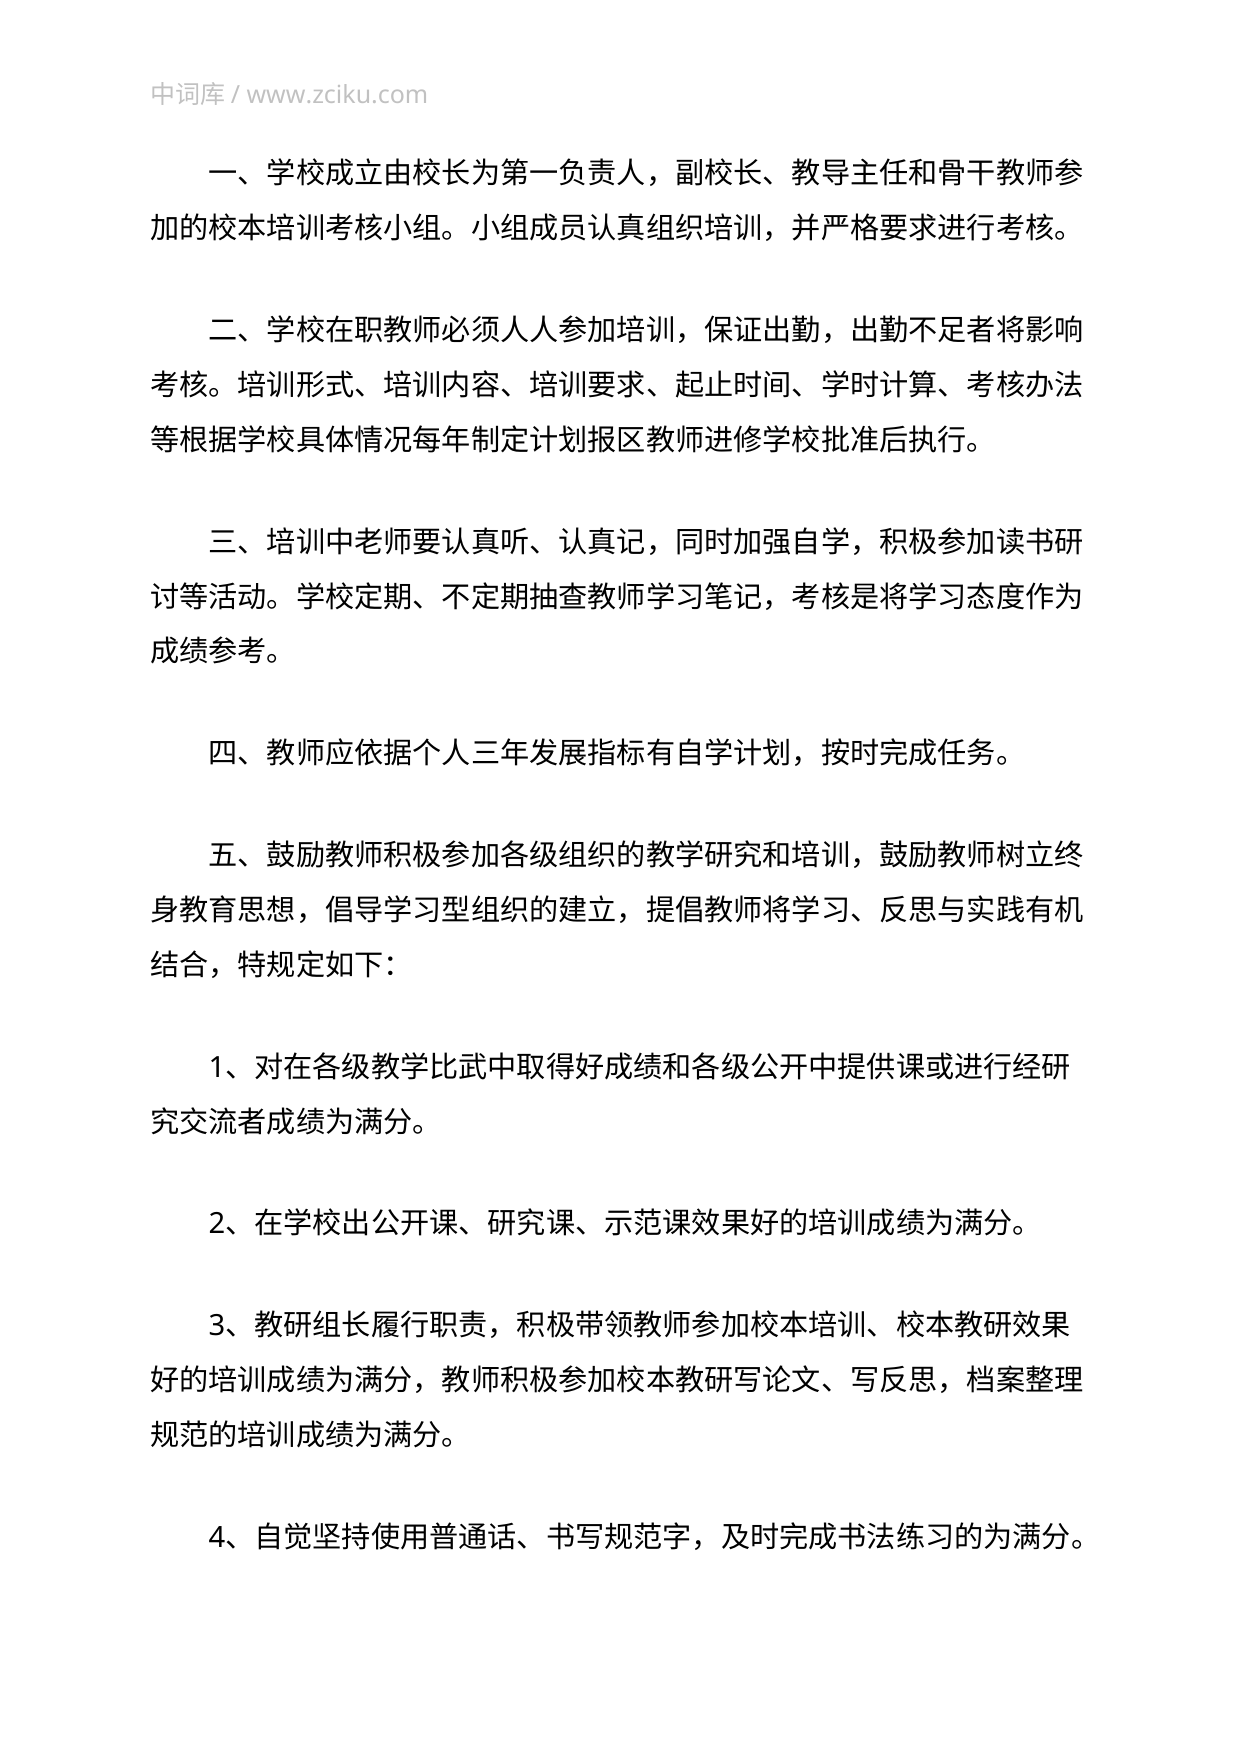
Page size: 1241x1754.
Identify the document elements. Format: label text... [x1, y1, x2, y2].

text 四、教师应依据个人三年发展指标有自学计划，按时完成任务。 [150, 730, 1090, 772]
text 2、在学校出公开课、研究课、示范课效果好的培训成绩为满分。 [150, 1200, 1090, 1242]
text 3、教研组长履行职责，积极带领教师参加校本培训、校本教研效果好的培训成绩为满分，教师积极参加校本教研写论文、写反思，档案整理规范的培训成绩为满分。 [150, 1302, 1090, 1454]
text 1、对在各级教学比武中取得好成绩和各级公开中提供课或进行经研究交流者成绩为满分。 [150, 1043, 1090, 1140]
text 4、自觉坚持使用普通话、书写规范字，及时完成书法练习的为满分。 [150, 1513, 1090, 1556]
text 五、鼓励教师积极参加各级组织的教学研究和培训，鼓励教师树立终身教育思想，倡导学习型组织的建立，提倡教师将学习、反思与实践有机结合，特规定如下： [150, 832, 1090, 984]
text 一、学校成立由校长为第一负责人，副校长、教导主任和骨干教师参加的校本培训考核小组。小组成员认真组织培训，并严格要求进行考核。 [150, 150, 1090, 247]
text 二、学校在职教师必须人人参加培训，保证出勤，出勤不足者将影响考核。培训形式、培训内容、培训要求、起止时间、学时计算、考核办法等根据学校具体情况每年制定计划报区教师进修学校批准后执行。 [150, 307, 1090, 459]
text 三、培训中老师要认真听、认真记，同时加强自学，积极参加读书研讨等活动。学校定期、不定期抽查教师学习笔记，考核是将学习态度作为成绩参考。 [150, 518, 1090, 670]
